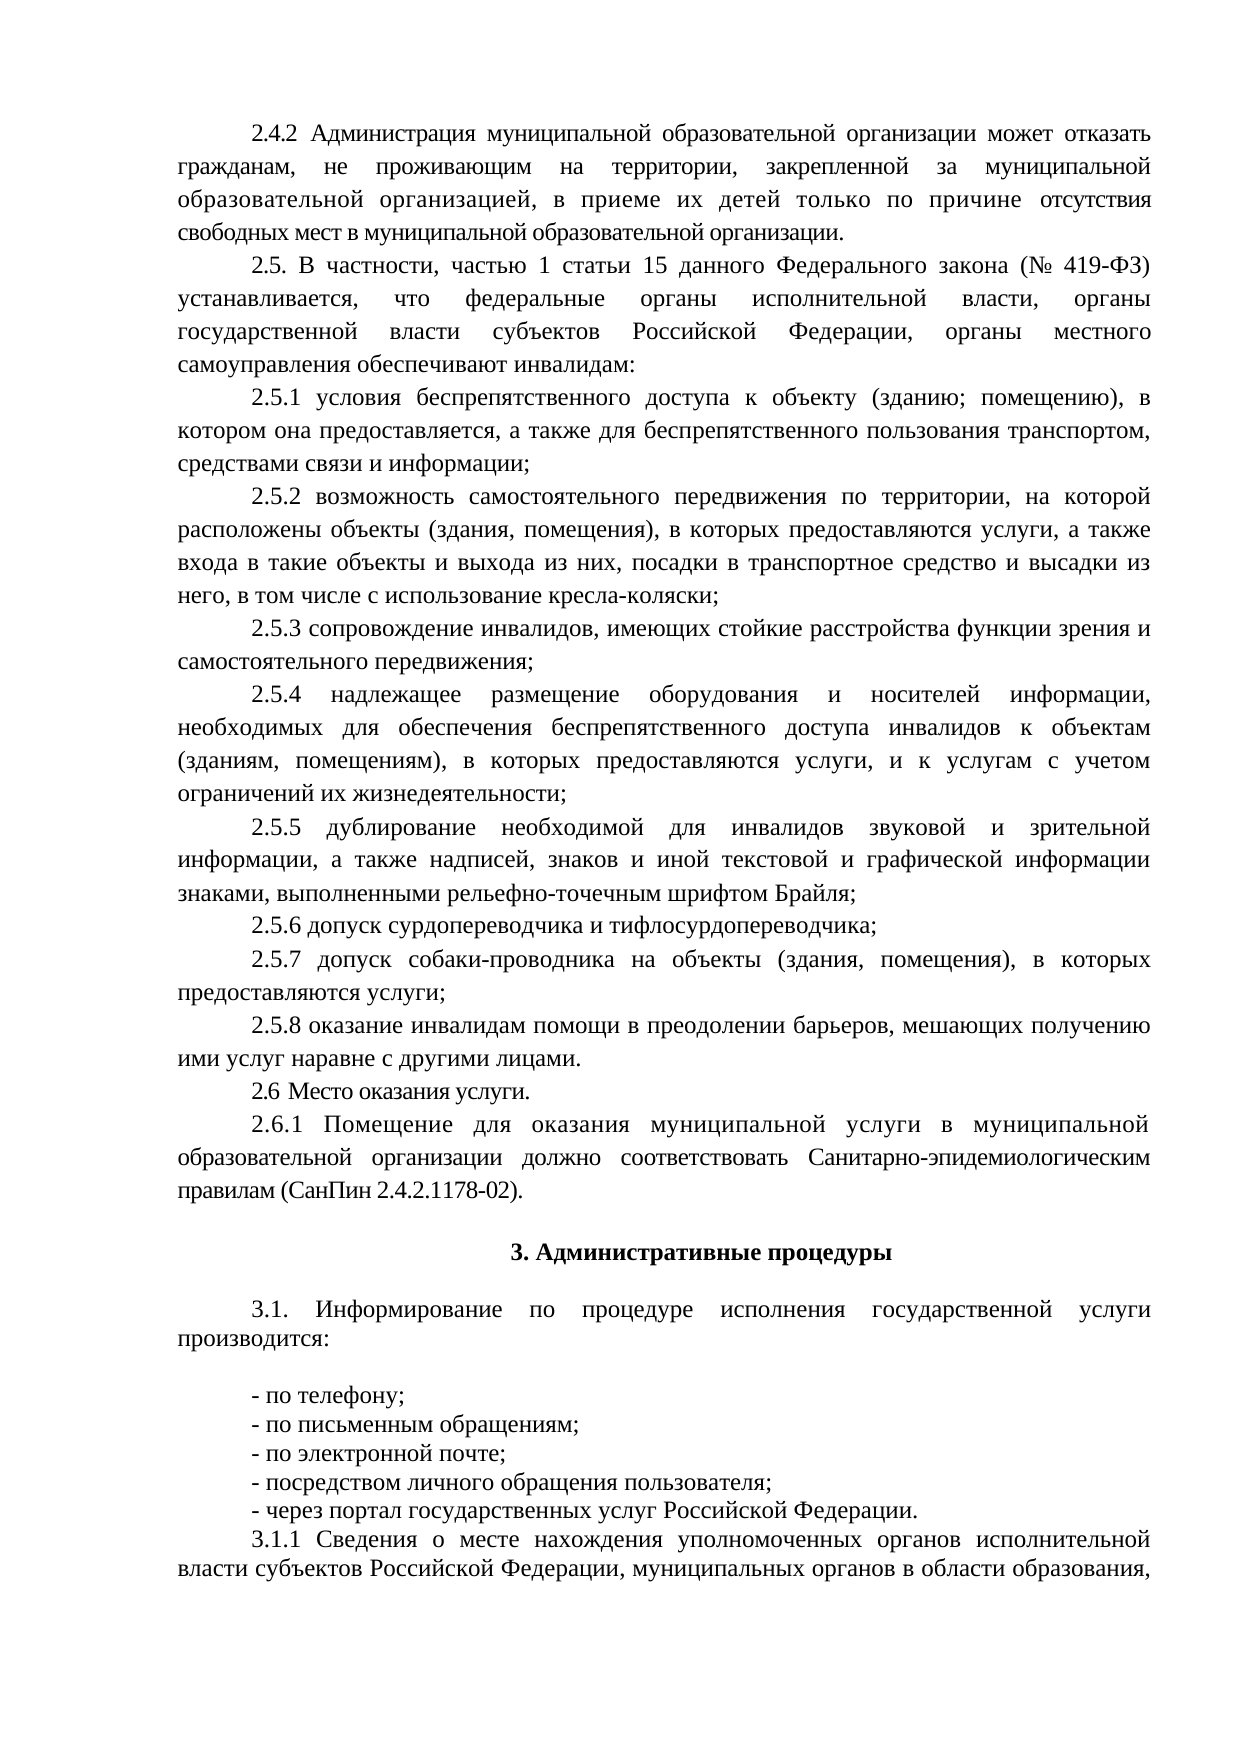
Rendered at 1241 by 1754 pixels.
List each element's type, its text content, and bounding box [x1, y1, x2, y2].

text 2.5.2 возможность самостоятельного передвижения по территории, на которой расположены объекты (здания, помещения), в которых предоставляются услуги, а также входа в такие объекты и выхода из них, посадки в транспортное средство и высадки из него, в том числе с использование кресла-коляски; [177, 481, 1152, 609]
text 2.6 Место оказания услуги. [177, 1076, 1152, 1104]
text 2.4.2 Администрация муниципальной образовательной организации может отказать гражданам, не проживающим на территории, закрепленной за муниципальной образовательной организацией, в приеме их детей только по причине отсутствия свободных мест в муниципальной образовательной организации. [177, 118, 1152, 246]
text - по электронной почте; [177, 1438, 1152, 1467]
text 2.5.3 сопровождение инвалидов, имеющих стойкие расстройства функции зрения и самостоятельного передвижения; [177, 613, 1152, 675]
text - посредством личного обращения пользователя; [177, 1467, 1152, 1495]
text - по письменным обращениям; [177, 1409, 1152, 1438]
text 2.6.1 Помещение для оказания муниципальной услуги в муниципальной образовательной организации должно соответствовать Санитарно-эпидемиологическим правилам (СанПин 2.4.2.1178-02). [177, 1109, 1151, 1203]
text 2.5.5 дублирование необходимой для инвалидов звуковой и зрительной информации, а также надписей, знаков и иной текстовой и графической информации знаками, выполненными рельефно-точечным шрифтом Брайля; [177, 812, 1152, 906]
text 3. Административные процедуры [177, 1237, 1152, 1265]
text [177, 1524, 1152, 1582]
text 2.5. В частности, частью 1 статьи 15 данного Федерального закона (№ 419-ФЗ) устанавливается, что федеральные органы исполнительной власти, органы государственной власти субъектов Российской Федерации, органы местного самоуправления обеспечивают инвалидам: [177, 250, 1152, 378]
text - по телефону; [177, 1380, 1152, 1409]
text 2.5.6 допуск сурдопереводчика и тифлосурдопереводчика; [177, 911, 1152, 939]
text 2.5.1 условия беспрепятственного доступа к объекту (зданию; помещению), в котором она предоставляется, а также для беспрепятственного пользования транспортом, средствами связи и информации; [177, 382, 1152, 477]
text - через портал государственных услуг Российской Федерации. [177, 1495, 1152, 1524]
text 3.1. Информирование по процедуре исполнения государственной услуги производится: [177, 1294, 1152, 1352]
text 2.5.7 допуск собаки-проводника на объекты (здания, помещения), в которых предоставляются услуги; [177, 944, 1152, 1005]
text 2.5.4 надлежащее размещение оборудования и носителей информации, необходимых для обеспечения беспрепятственного доступа инвалидов к объектам (зданиям, помещениям), в которых предоставляются услуги, и к услугам с учетом ограничений их жизнедеятельности; [177, 679, 1152, 807]
text 2.5.8 оказание инвалидам помощи в преодолении барьеров, мешающих получению ими услуг наравне с другими лицами. [177, 1010, 1152, 1071]
